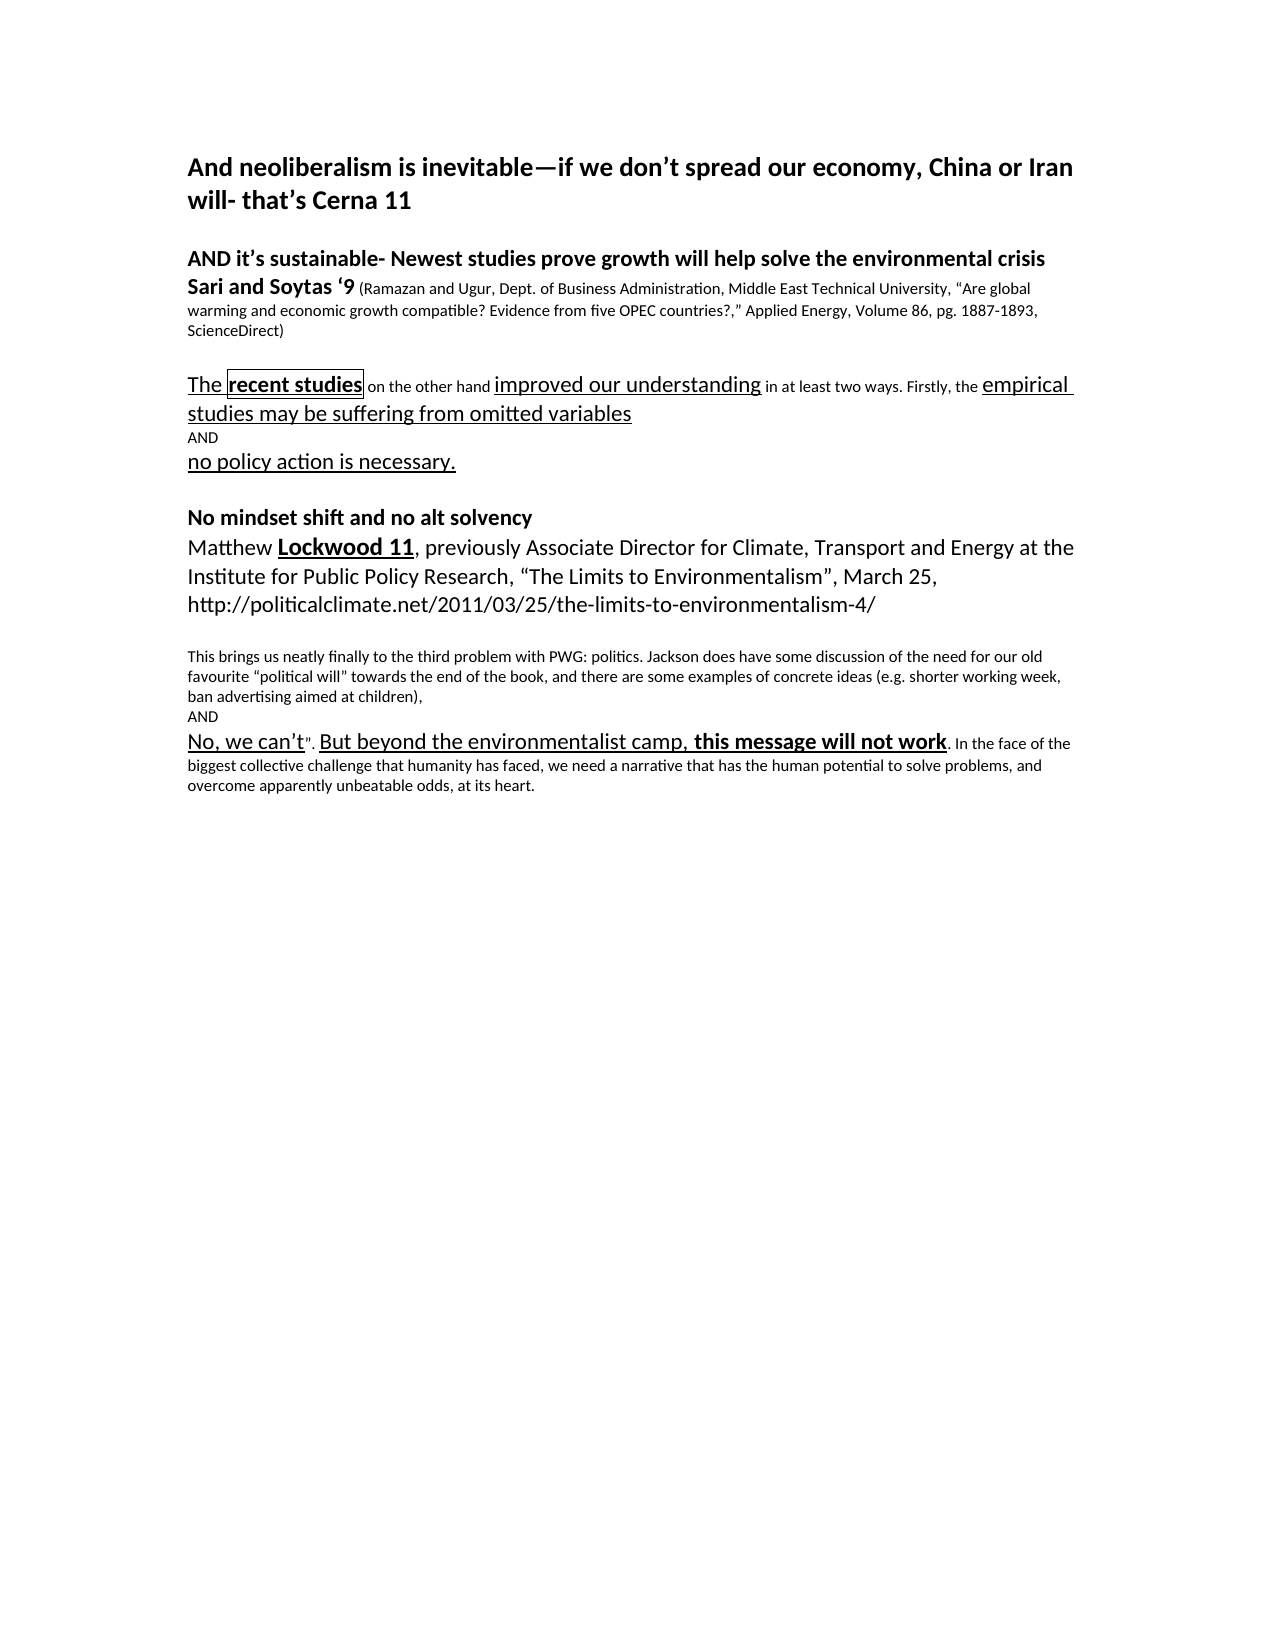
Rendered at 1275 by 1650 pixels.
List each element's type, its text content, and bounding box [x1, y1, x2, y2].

text Matthew Lockwood 11, previously Associate Director for Climate, Transport and Energy at the Institute for Public Policy Research, “The Limits to Environmentalism”, March 25, http://politicalclimate.net/2011/03/25/the-limits-to-environmentalism-4/ [187, 531, 1087, 618]
text This brings us neatly finally to the third problem with PWG: politics. Jackson does have some discussion of the need for our old favourite “political will” towards the end of the book, and there are some examples of concrete ideas (e.g. shorter working week, ban advertising aimed at children), [187, 646, 1087, 707]
text No, we can’t”. But beyond the environmentalist camp, this message will not work. In the face of the biggest collective challenge that humanity has faced, we need a narrative that has the human potential to solve problems, and overcome apparently unbeatable odds, at its heart. [187, 727, 1087, 796]
text Sari and Soytas ‘9 (Ramazan and Ugur, Dept. of Business Administration, Middle East Technical University, “Are global warming and economic growth compatible? Evidence from ﬁve OPEC countries?,” Applied Energy, Volume 86, pg. 1887-1893, ScienceDirect) [187, 272, 1087, 341]
text The recent studies on the other hand improved our understanding in at least two ways. Firstly, the empirical studies may be suffering from omitted variables [187, 369, 1087, 427]
text No mindset shift and no alt solvency [187, 503, 1087, 531]
text AND it’s sustainable- Newest studies prove growth will help solve the environmental crisis [187, 244, 1087, 272]
subtitle And neoliberalism is inevitable—if we don’t spread our economy, China or Iran will- that’s Cerna 11 [187, 150, 1087, 216]
text no policy action is necessary. [187, 447, 1087, 475]
text AND [187, 707, 1087, 727]
text AND [187, 427, 1087, 447]
